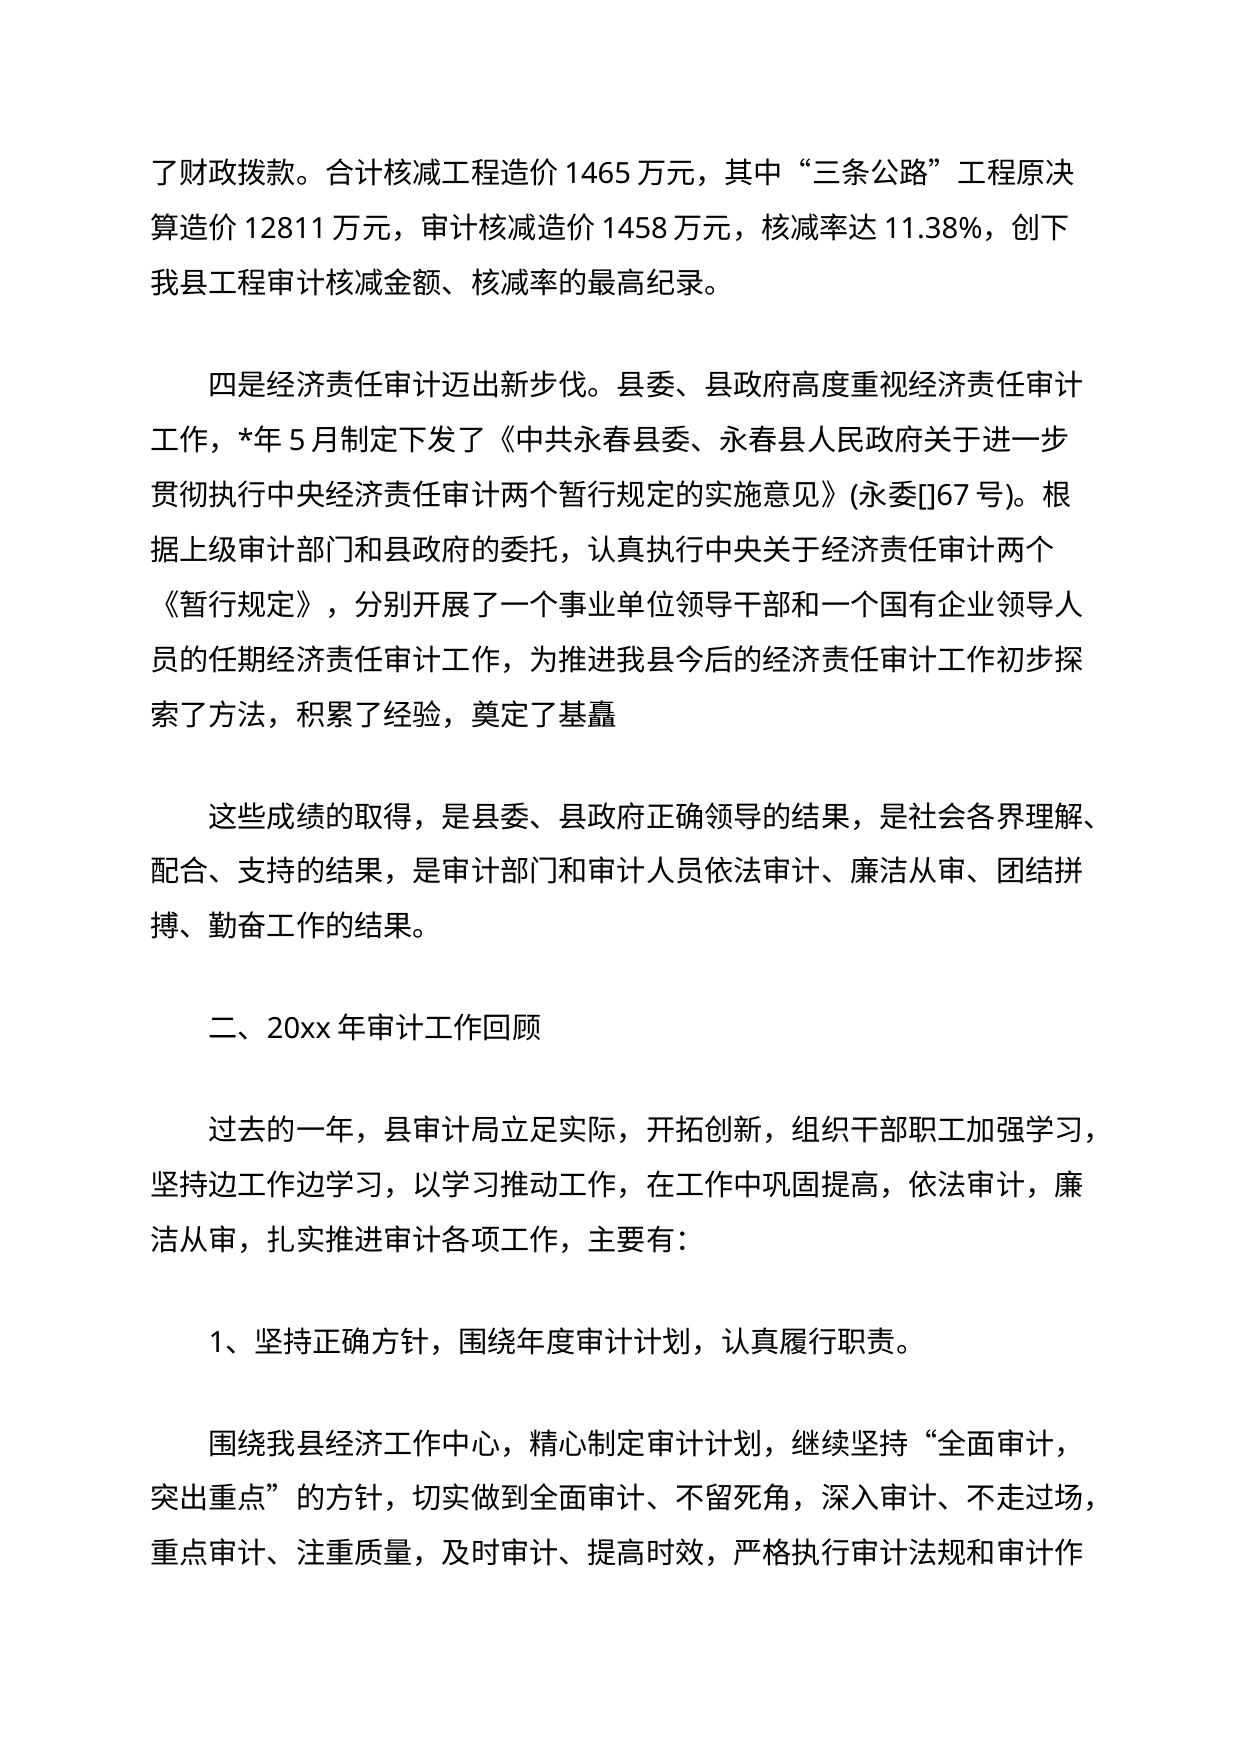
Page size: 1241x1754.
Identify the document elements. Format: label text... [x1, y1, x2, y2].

text 1、坚持正确方针，围绕年度审计计划，认真履行职责。 [150, 1318, 1090, 1361]
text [150, 150, 1090, 302]
text 二、20xx年审计工作回顾 [150, 1005, 1090, 1047]
text 四是经济责任审计迈出新步伐。县委、县政府高度重视经济责任审计工作，*年5月制定下发了《中共永春县委、永春县人民政府关于进一步贯彻执行中央经济责任审计两个暂行规定的实施意见》(永委[]67号)。根据上级审计部门和县政府的委托，认真执行中央关于经济责任审计两个《暂行规定》，分别开展了一个事业单位领导干部和一个国有企业领导人员的任期经济责任审计工作，为推进我县今后的经济责任审计工作初步探索了方法，积累了经验，奠定了基矗 [150, 362, 1090, 734]
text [150, 1420, 1090, 1572]
text 这些成绩的取得，是县委、县政府正确领导的结果，是社会各界理解、配合、支持的结果，是审计部门和审计人员依法审计、廉洁从审、团结拼搏、勤奋工作的结果。 [150, 793, 1090, 945]
text 过去的一年，县审计局立足实际，开拓创新，组织干部职工加强学习，坚持边工作边学习，以学习推动工作，在工作中巩固提高，依法审计，廉洁从审，扎实推进审计各项工作，主要有： [150, 1107, 1090, 1259]
